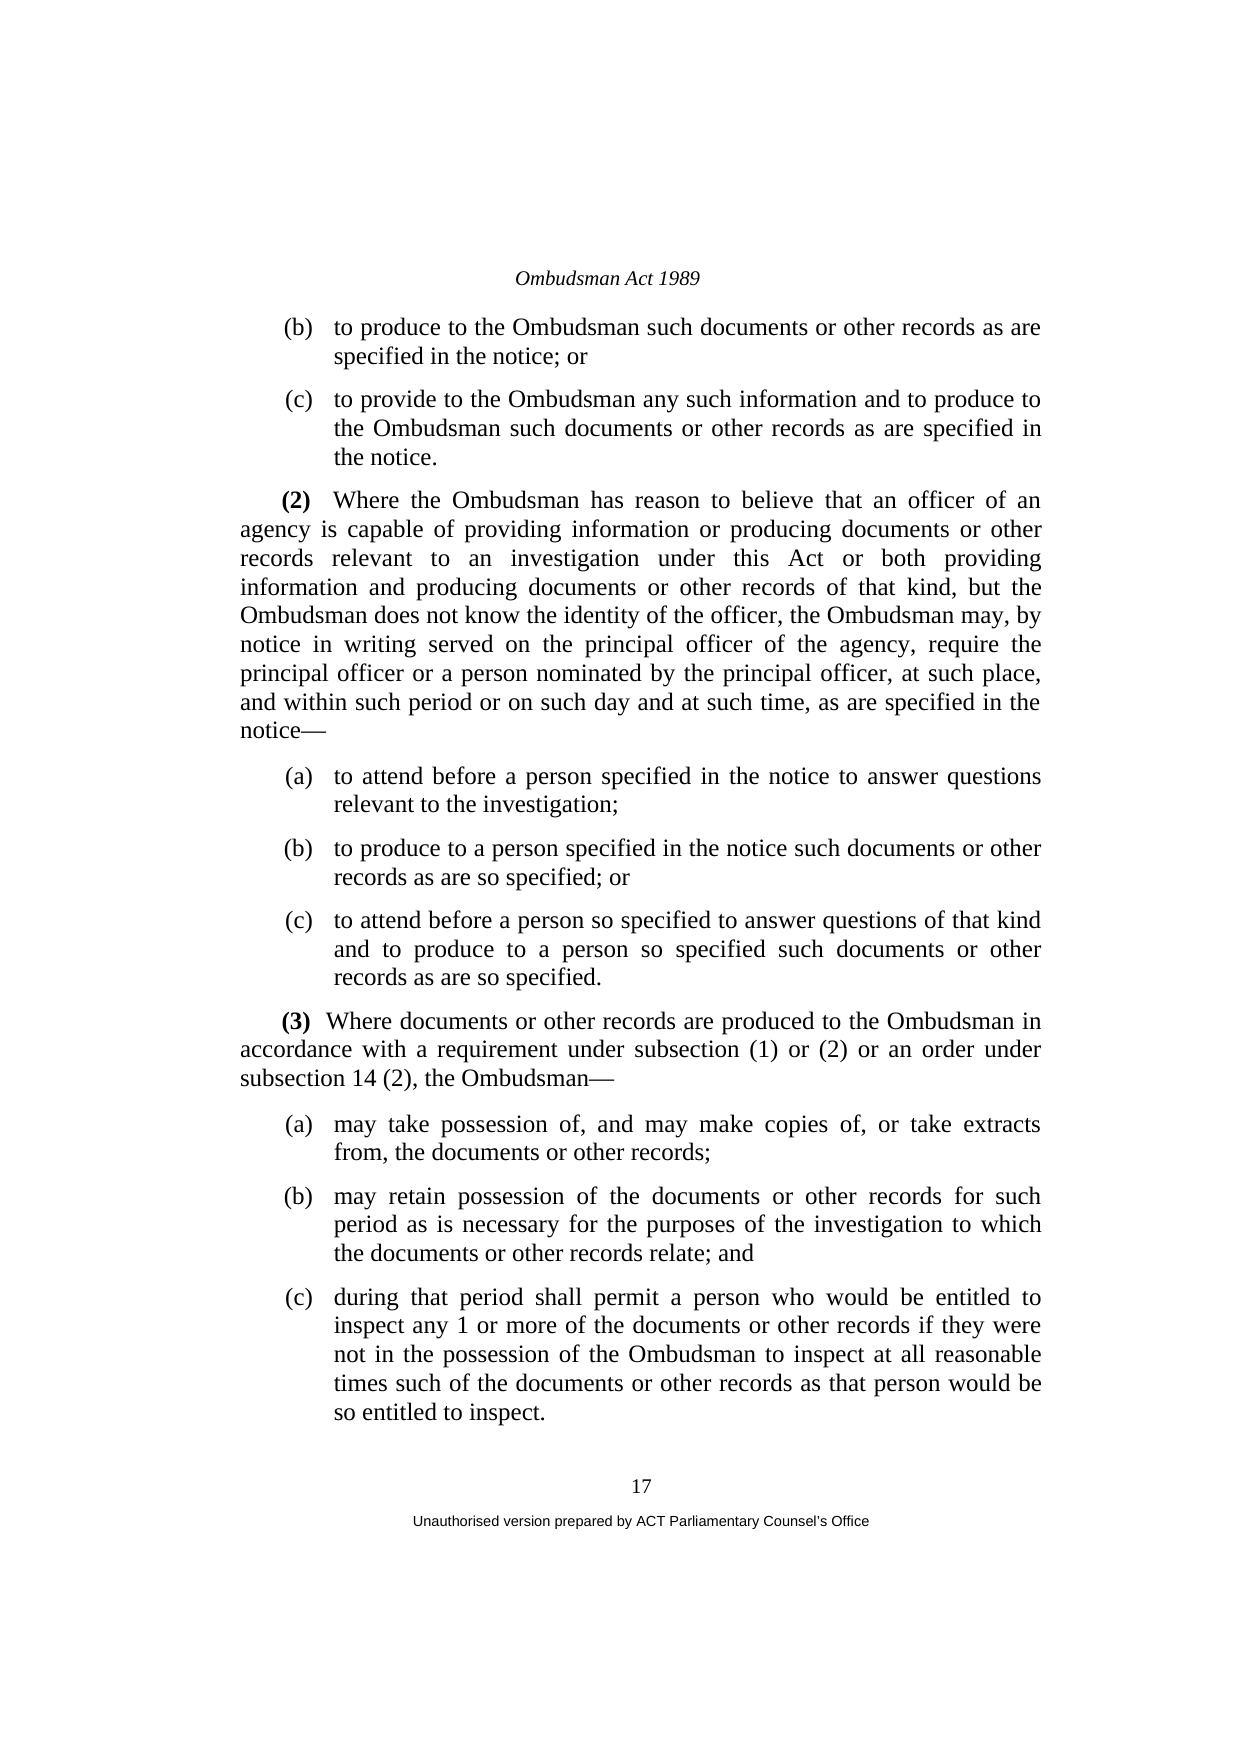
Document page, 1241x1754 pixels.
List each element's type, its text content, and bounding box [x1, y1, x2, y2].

text (b) to produce to the Ombudsman such documents or other records as are specified in the notice; or [240, 312, 1042, 370]
text (c) to attend before a person so specified to answer questions of that kind and to produce to a person so specified such documents or other records as are so specified. [240, 905, 1042, 991]
text (b) to produce to a person specified in the notice such documents or other records as are so specified; or [240, 833, 1042, 890]
text (a) to attend before a person specified in the notice to answer questions relevant to the investigation; [240, 761, 1042, 818]
text (2) Where the Ombudsman has reason to believe that an officer of an agency is capable of providing information or producing documents or other records relevant to an investigation under this Act or both providing information and producing documents or other records of that kind, but the Ombudsman does not know the identity of the officer, the Ombudsman may, by notice in writing served on the principal officer of the agency, require the principal officer or a person nominated by the principal officer, at such place, and within such period or on such day and at such time, as are specified in the notice— [240, 485, 1042, 744]
text (c) during that period shall permit a person who would be entitled to inspect any 1 or more of the documents or other records if they were not in the possession of the Ombudsman to inspect at all reasonable times such of the documents or other records as that person would be so entitled to inspect. [240, 1282, 1042, 1425]
text (b) may retain possession of the documents or other records for such period as is necessary for the purposes of the investigation to which the documents or other records relate; and [240, 1181, 1042, 1267]
text (a) may take possession of, and may make copies of, or take extracts from, the documents or other records; [240, 1109, 1042, 1166]
text (c) to provide to the Ombudsman any such information and to produce to the Ombudsman such documents or other records as are specified in the notice. [240, 384, 1042, 471]
text (3) Where documents or other records are produced to the Ombudsman in accordance with a requirement under subsection (1) or (2) or an order under subsection 14 (2), the Ombudsman— [240, 1006, 1042, 1092]
